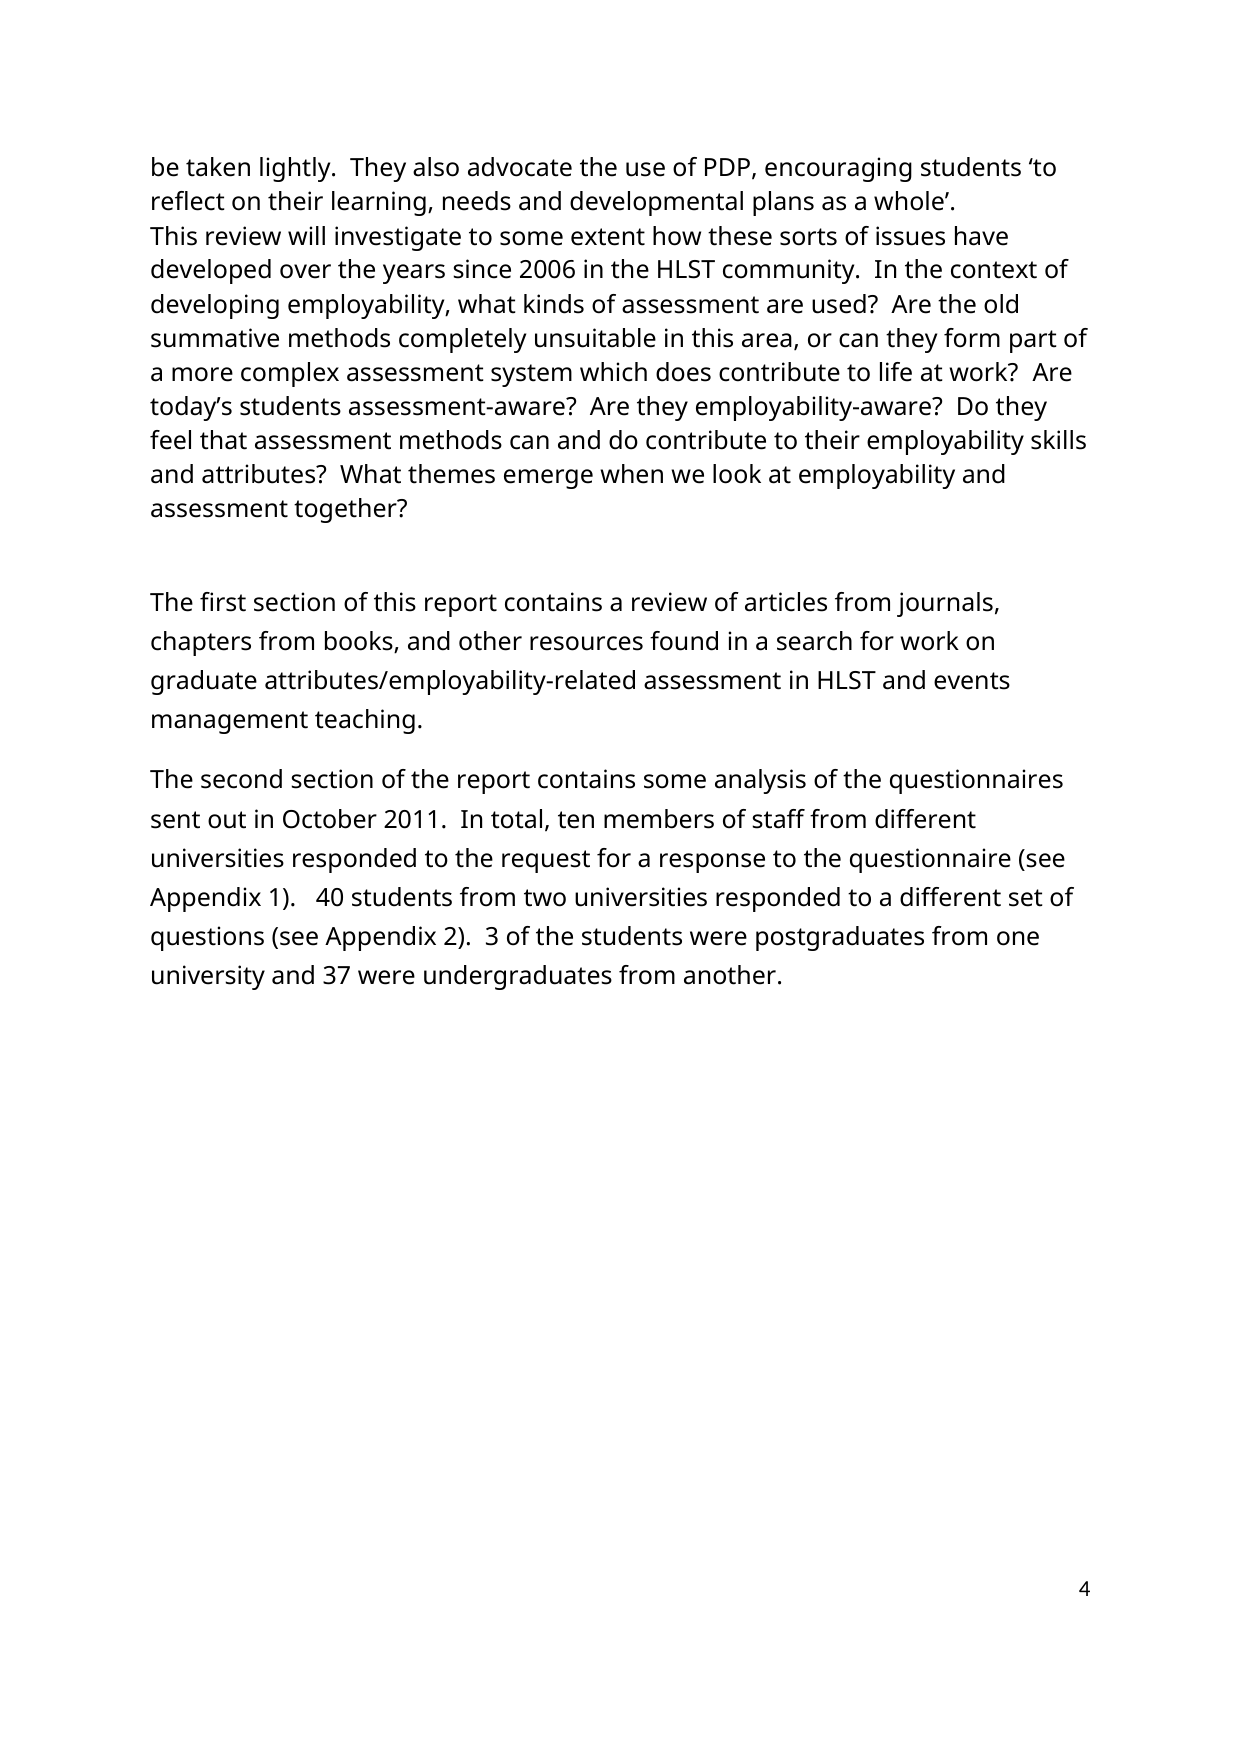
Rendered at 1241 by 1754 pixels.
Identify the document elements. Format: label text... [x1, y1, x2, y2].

text The first section of this report contains a review of articles from journals, chapters from books, and other resources found in a search for work on graduate attributes/employability-related assessment in HLST and events management teaching. [150, 585, 1090, 736]
text This review will investigate to some extent how these sorts of issues have developed over the years since 2006 in the HLST community. In the context of developing employability, what kinds of assessment are used? Are the old summative methods completely unsuitable in this area, or can they form part of a more complex assessment system which does contribute to life at work? Are today’s students assessment-aware? Are they employability-aware? Do they feel that assessment methods can and do contribute to their employability skills and attributes? What themes emerge when we look at employability and assessment together? [150, 218, 1090, 525]
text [150, 150, 1090, 218]
text The second section of the report contains some analysis of the questionnaires sent out in October 2011. In total, ten members of staff from different universities responded to the request for a response to the questionnaire (see Appendix 1). 40 students from two universities responded to a different set of questions (see Appendix 2). 3 of the students were postgraduates from one university and 37 were undergraduates from another. [150, 762, 1090, 992]
